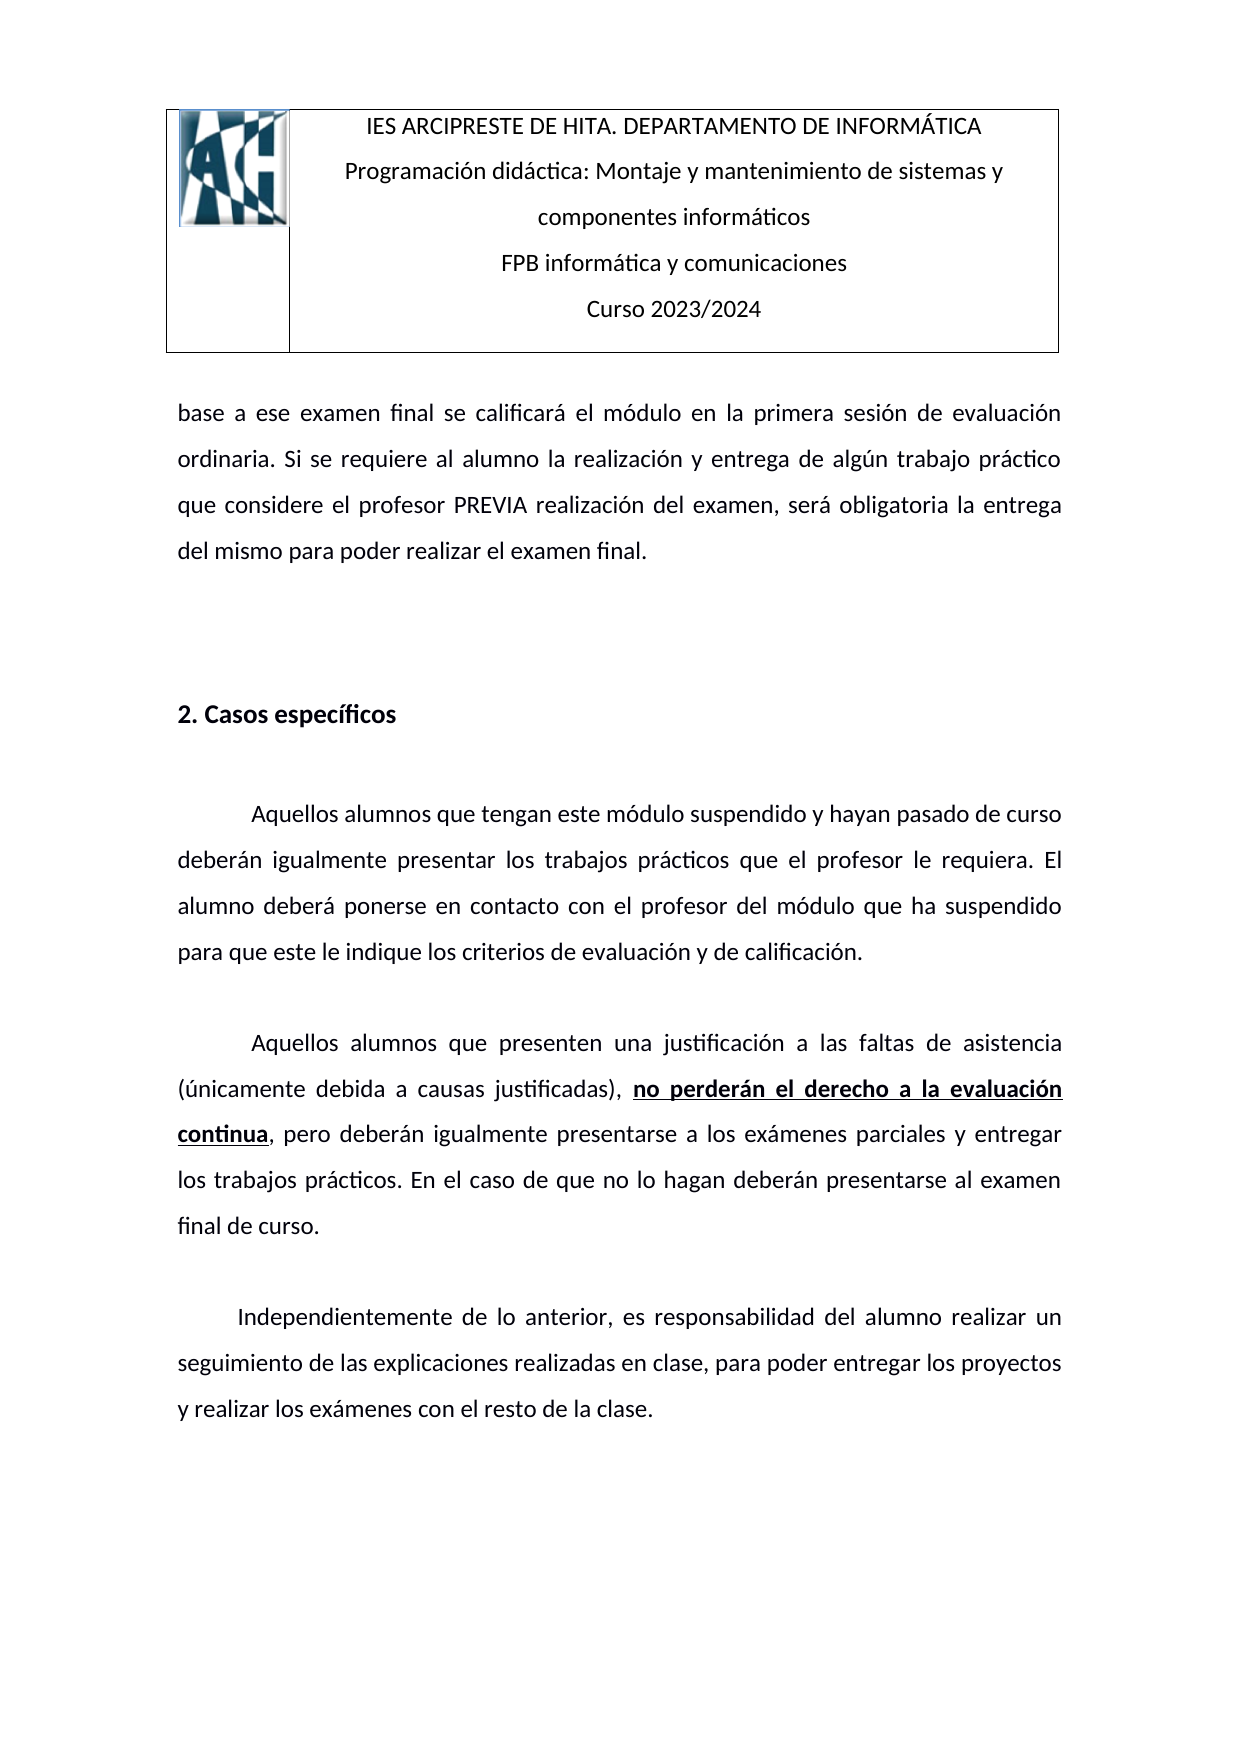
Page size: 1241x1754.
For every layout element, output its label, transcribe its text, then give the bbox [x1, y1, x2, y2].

text Aquellos alumnos que tengan este módulo suspendido y hayan pasado de curso deberán igualmente presentar los trabajos prácticos que el profesor le requiera. El alumno deberá ponerse en contacto con el profesor del módulo que ha suspendido para que este le indique los criterios de evaluación y de calificación. [177, 798, 1063, 966]
text Aquellos alumnos que presenten una justificación a las faltas de asistencia (únicamente debida a causas justificadas), no perderán el derecho a la evaluación continua, pero deberán igualmente presentarse a los exámenes parciales y entregar los trabajos prácticos. En el caso de que no lo hagan deberán presentarse al examen final de curso. [177, 1027, 1063, 1241]
text 2. Casos específicos [177, 697, 1063, 730]
picture [177, 109, 290, 227]
text Independientemente de lo anterior, es responsabilidad del alumno realizar un seguimiento de las explicaciones realizadas en clase, para poder entregar los proyectos y realizar los exámenes con el resto de la clase. [177, 1301, 1063, 1423]
